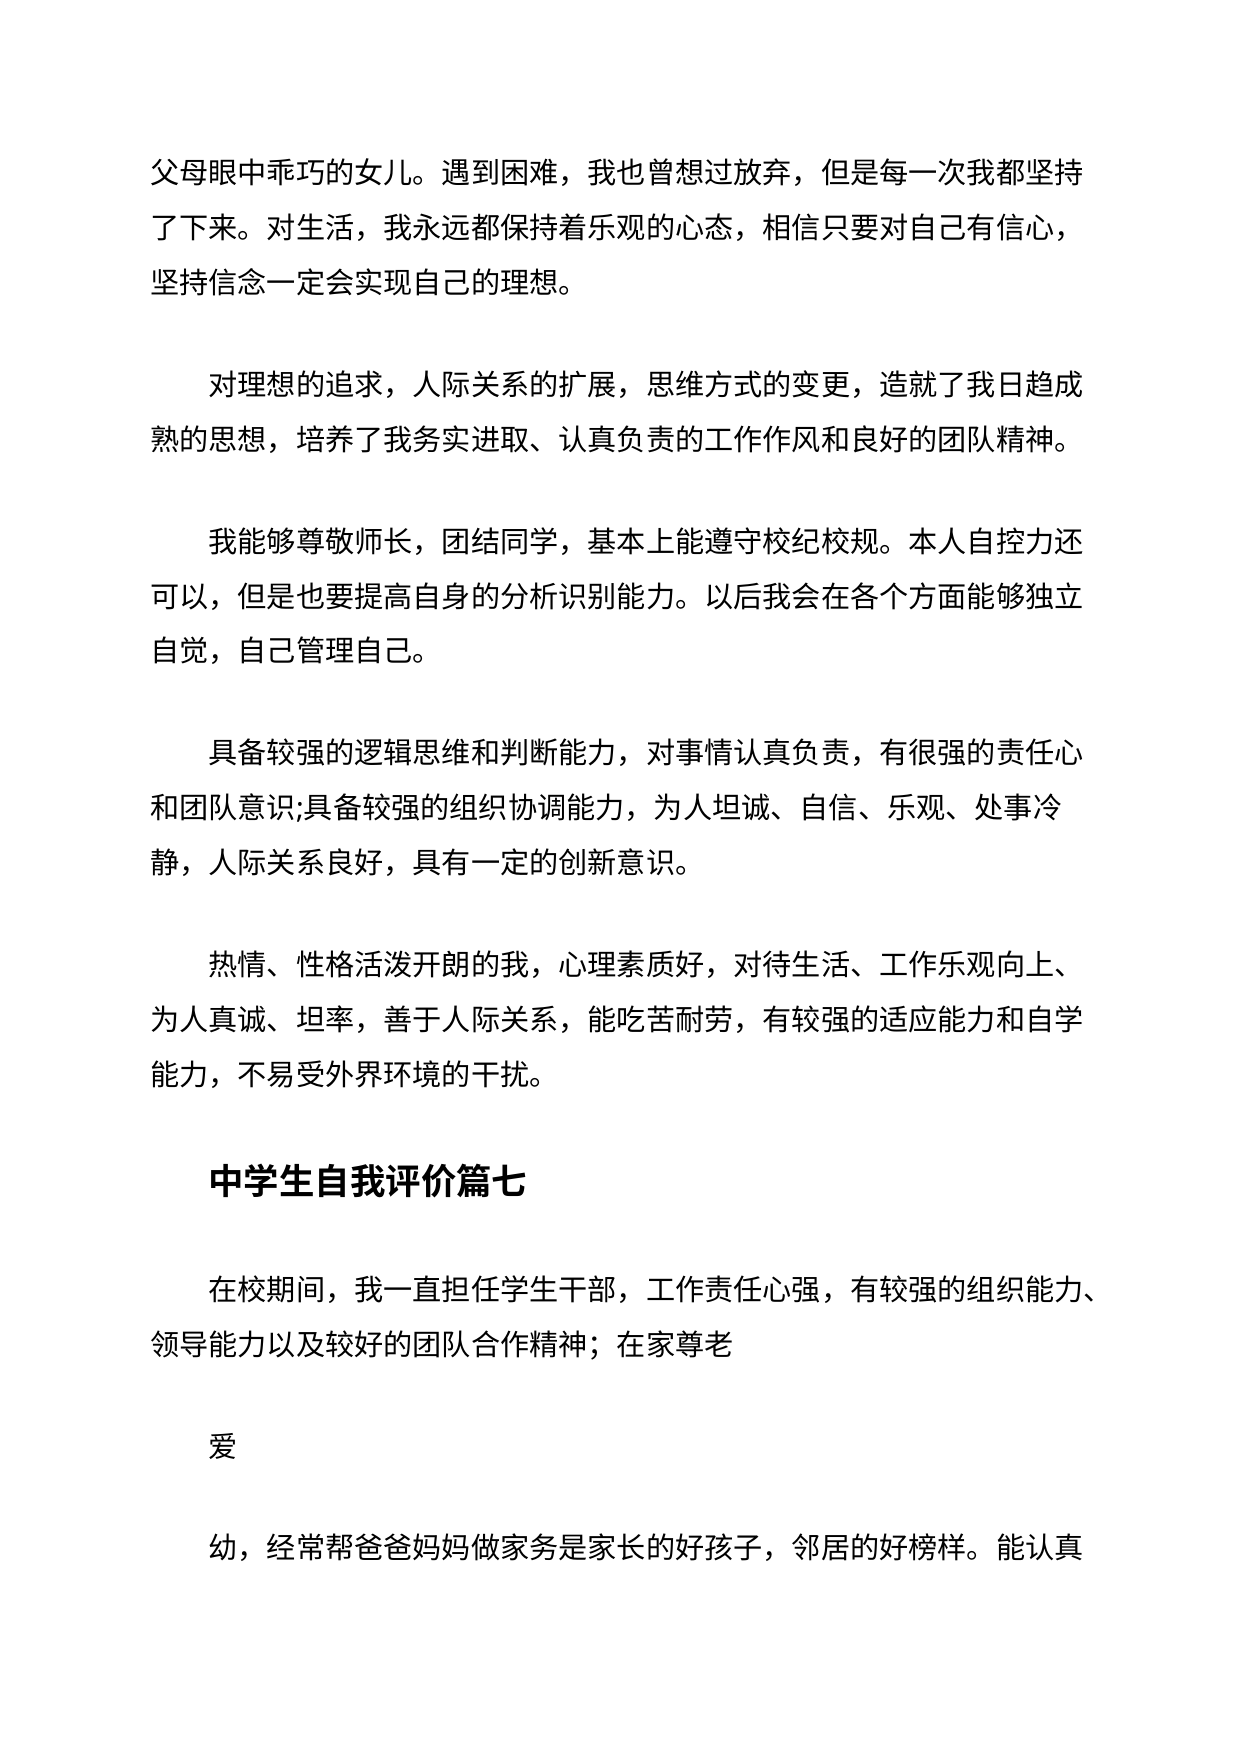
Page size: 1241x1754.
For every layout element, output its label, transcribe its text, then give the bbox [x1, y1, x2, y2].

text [150, 1525, 1090, 1567]
text 在校期间，我一直担任学生干部，工作责任心强，有较强的组织能力、领导能力以及较好的团队合作精神；在家尊老 [150, 1266, 1090, 1364]
text 我能够尊敬师长，团结同学，基本上能遵守校纪校规。本人自控力还可以，但是也要提高自身的分析识别能力。以后我会在各个方面能够独立自觉，自己管理自己。 [150, 518, 1090, 670]
text 热情、性格活泼开朗的我，心理素质好，对待生活、工作乐观向上、为人真诚、坦率，善于人际关系，能吃苦耐劳，有较强的适应能力和自学能力，不易受外界环境的干扰。 [150, 941, 1090, 1093]
text 爱 [150, 1423, 1090, 1465]
text 对理想的追求，人际关系的扩展，思维方式的变更，造就了我日趋成熟的思想，培养了我务实进取、认真负责的工作作风和良好的团队精神。 [150, 362, 1090, 459]
text 具备较强的逻辑思维和判断能力，对事情认真负责，有很强的责任心和团队意识;具备较强的组织协调能力，为人坦诚、自信、乐观、处事冷静，人际关系良好，具有一定的创新意识。 [150, 730, 1090, 882]
text 中学生自我评价篇七 [150, 1153, 1090, 1204]
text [150, 150, 1090, 302]
